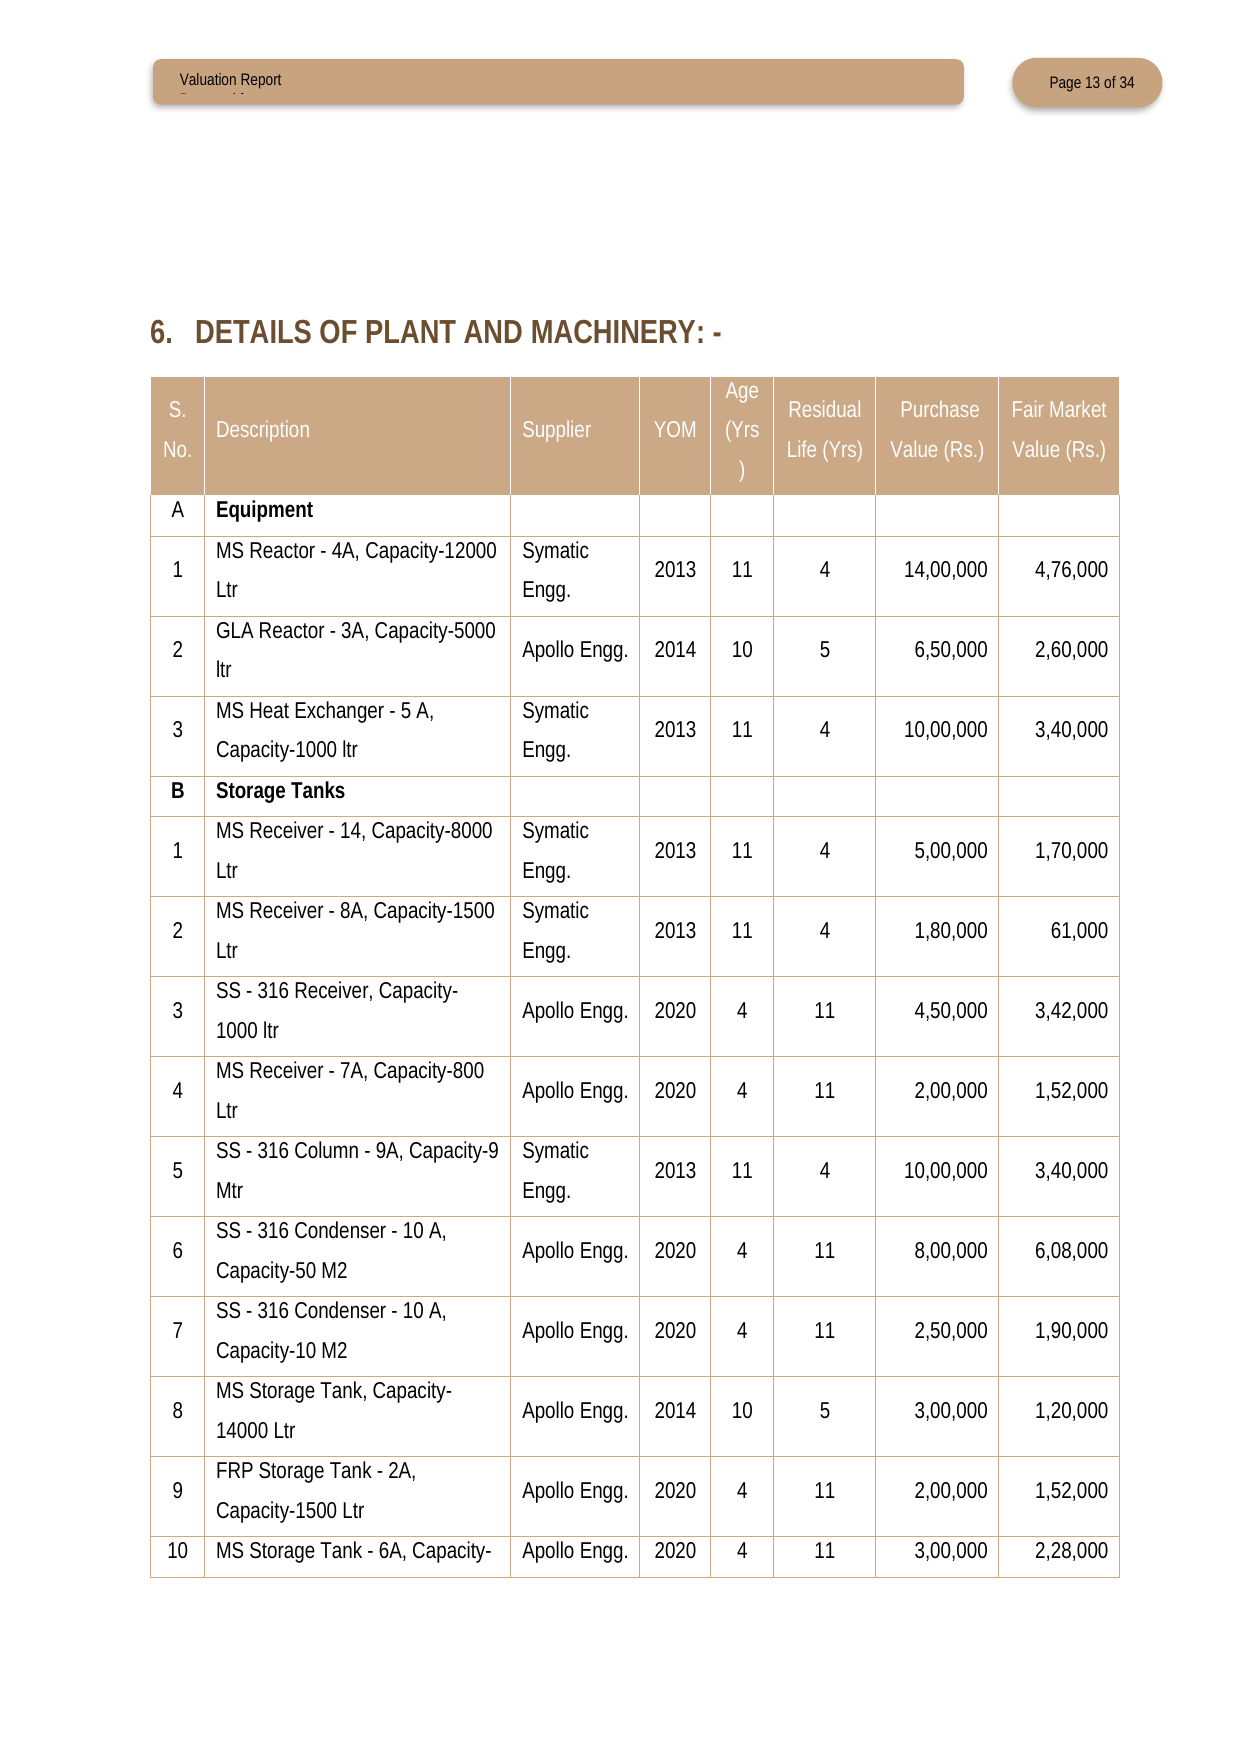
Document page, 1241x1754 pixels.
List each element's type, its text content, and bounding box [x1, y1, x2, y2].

table_cell Symatic Engg. [511, 537, 639, 616]
table_cell 2020 [640, 1457, 710, 1536]
table_cell 2013 [640, 537, 710, 616]
table_cell 5 [774, 617, 875, 696]
table_cell 1 [151, 537, 204, 616]
table_cell 4 [711, 977, 773, 1056]
table_cell 11 [711, 897, 773, 976]
table_cell 1,52,000 [999, 1057, 1119, 1136]
table_cell MS Heat Exchanger - 5 A, Capacity-1000 ltr [205, 697, 510, 776]
table_cell 11 [774, 977, 875, 1056]
table_cell [999, 777, 1119, 816]
table_cell 4,50,000 [876, 977, 998, 1056]
table_cell 6 [151, 1217, 204, 1296]
table_cell Symatic Engg. [511, 897, 639, 976]
table_cell Apollo Engg. [511, 1057, 639, 1136]
table_cell B [151, 777, 204, 816]
table_cell Storage Tanks [205, 777, 510, 816]
table_cell 1,80,000 [876, 897, 998, 976]
table_cell Apollo Engg. [511, 1377, 639, 1456]
table_cell 2,00,000 [876, 1057, 998, 1136]
table_cell 1,70,000 [999, 817, 1119, 896]
table_cell MS Receiver - 7A, Capacity-800 Ltr [205, 1057, 510, 1136]
table_cell MS Storage Tank - 6A, Capacity-3000 Ltr [205, 1537, 510, 1577]
table_cell 2020 [640, 977, 710, 1056]
table_cell 2 [151, 897, 204, 976]
table_cell 11 [774, 1537, 875, 1577]
table_cell 10,00,000 [876, 697, 998, 776]
table_cell 8,00,000 [876, 1217, 998, 1296]
table_cell Symatic Engg. [511, 697, 639, 776]
table_cell 6,50,000 [876, 617, 998, 696]
table_cell 10 [151, 1537, 204, 1577]
table_cell Apollo Engg. [511, 1297, 639, 1376]
table_cell 4 [711, 1057, 773, 1136]
table_cell 2013 [640, 897, 710, 976]
table_cell 1 [151, 817, 204, 896]
table_cell 2,28,000 [999, 1537, 1119, 1577]
table_cell 2014 [640, 1377, 710, 1456]
table_cell [774, 777, 875, 816]
table_cell 10 [711, 1377, 773, 1456]
table_cell 11 [711, 1137, 773, 1216]
table_cell 2013 [640, 1137, 710, 1216]
table_cell SS - 316 Receiver, Capacity-1000 ltr [205, 977, 510, 1056]
table_cell [711, 496, 773, 536]
table_cell 3 [151, 697, 204, 776]
table_header S. No. [151, 377, 204, 495]
table_header YOM [640, 377, 710, 495]
table_cell 5 [774, 1377, 875, 1456]
table_cell 2020 [640, 1057, 710, 1136]
table_header Description [205, 377, 510, 495]
table_cell 4,76,000 [999, 537, 1119, 616]
table_cell Apollo Engg. [511, 617, 639, 696]
table_header Purchase Value (Rs.) [876, 377, 998, 495]
table_cell [640, 496, 710, 536]
table_cell 1,20,000 [999, 1377, 1119, 1456]
table_cell 3,00,000 [876, 1377, 998, 1456]
table_cell 4 [711, 1457, 773, 1536]
table_cell 10 [711, 617, 773, 696]
table_cell Apollo Engg. [511, 977, 639, 1056]
table_cell 14,00,000 [876, 537, 998, 616]
table_cell 11 [774, 1217, 875, 1296]
table_cell 7 [151, 1297, 204, 1376]
table_cell 4 [151, 1057, 204, 1136]
table_header Fair Market Value (Rs.) [999, 377, 1119, 495]
table_cell 11 [774, 1457, 875, 1536]
table_cell 3,42,000 [999, 977, 1119, 1056]
table_cell [774, 496, 875, 536]
table_cell Apollo Engg. [511, 1217, 639, 1296]
table_cell 61,000 [999, 897, 1119, 976]
table_cell 4 [711, 1297, 773, 1376]
table_cell [511, 496, 639, 536]
table_cell 1,90,000 [999, 1297, 1119, 1376]
table_cell GLA Reactor - 3A, Capacity-5000 ltr [205, 617, 510, 696]
table_cell 6,08,000 [999, 1217, 1119, 1296]
subtitle DETAILS OF PLANT AND MACHINERY: - [150, 312, 1090, 351]
table_cell 2014 [640, 617, 710, 696]
table_cell [511, 777, 639, 816]
table_cell Apollo Engg. [511, 1457, 639, 1536]
table_cell 4 [711, 1537, 773, 1577]
table_cell 11 [774, 1057, 875, 1136]
table_cell MS Receiver - 14, Capacity-8000 Ltr [205, 817, 510, 896]
table_cell 5 [151, 1137, 204, 1216]
table_cell 4 [774, 817, 875, 896]
table_cell 1,52,000 [999, 1457, 1119, 1536]
table_cell 11 [711, 817, 773, 896]
table_cell A [151, 496, 204, 536]
table_cell 2013 [640, 697, 710, 776]
table_header Residual Life (Yrs) [774, 377, 875, 495]
table_cell 4 [774, 537, 875, 616]
table_cell 8 [151, 1377, 204, 1456]
table_cell Symatic Engg. [511, 1137, 639, 1216]
table_cell 2013 [640, 817, 710, 896]
table_cell 2020 [640, 1537, 710, 1577]
table_cell [876, 496, 998, 536]
table_cell Apollo Engg. [511, 1537, 639, 1577]
table_cell FRP Storage Tank - 2A, Capacity-1500 Ltr [205, 1457, 510, 1536]
table_cell [711, 777, 773, 816]
table_cell 3,00,000 [876, 1537, 998, 1577]
table_cell 2,00,000 [876, 1457, 998, 1536]
table_cell 4 [711, 1217, 773, 1296]
table_cell 11 [774, 1297, 875, 1376]
table_cell [640, 777, 710, 816]
table_cell 3,40,000 [999, 697, 1119, 776]
table_cell 3 [151, 977, 204, 1056]
table_cell 4 [774, 897, 875, 976]
table_cell MS Receiver - 8A, Capacity-1500 Ltr [205, 897, 510, 976]
table_cell SS - 316 Column - 9A, Capacity-9 Mtr [205, 1137, 510, 1216]
table_cell MS Storage Tank, Capacity-14000 Ltr [205, 1377, 510, 1456]
table_cell 2 [151, 617, 204, 696]
table_cell 11 [711, 697, 773, 776]
table_cell 2,50,000 [876, 1297, 998, 1376]
table_cell SS - 316 Condenser - 10 A, Capacity-50 M2 [205, 1217, 510, 1296]
table_header Age (Yrs) [711, 377, 773, 495]
table_cell 3,40,000 [999, 1137, 1119, 1216]
table_cell 4 [774, 697, 875, 776]
table_cell 10,00,000 [876, 1137, 998, 1216]
table_cell MS Reactor - 4A, Capacity-12000 Ltr [205, 537, 510, 616]
table_cell 9 [151, 1457, 204, 1536]
table_cell 2020 [640, 1297, 710, 1376]
table_cell 5,00,000 [876, 817, 998, 896]
table_cell Equipment [205, 496, 510, 536]
table_cell 2,60,000 [999, 617, 1119, 696]
table_cell Symatic Engg. [511, 817, 639, 896]
table_header Supplier [511, 377, 639, 495]
table_cell SS - 316 Condenser - 10 A, Capacity-10 M2 [205, 1297, 510, 1376]
table_cell 2020 [640, 1217, 710, 1296]
table_cell 4 [774, 1137, 875, 1216]
table_cell [999, 496, 1119, 536]
table_cell [876, 777, 998, 816]
table_cell 11 [711, 537, 773, 616]
